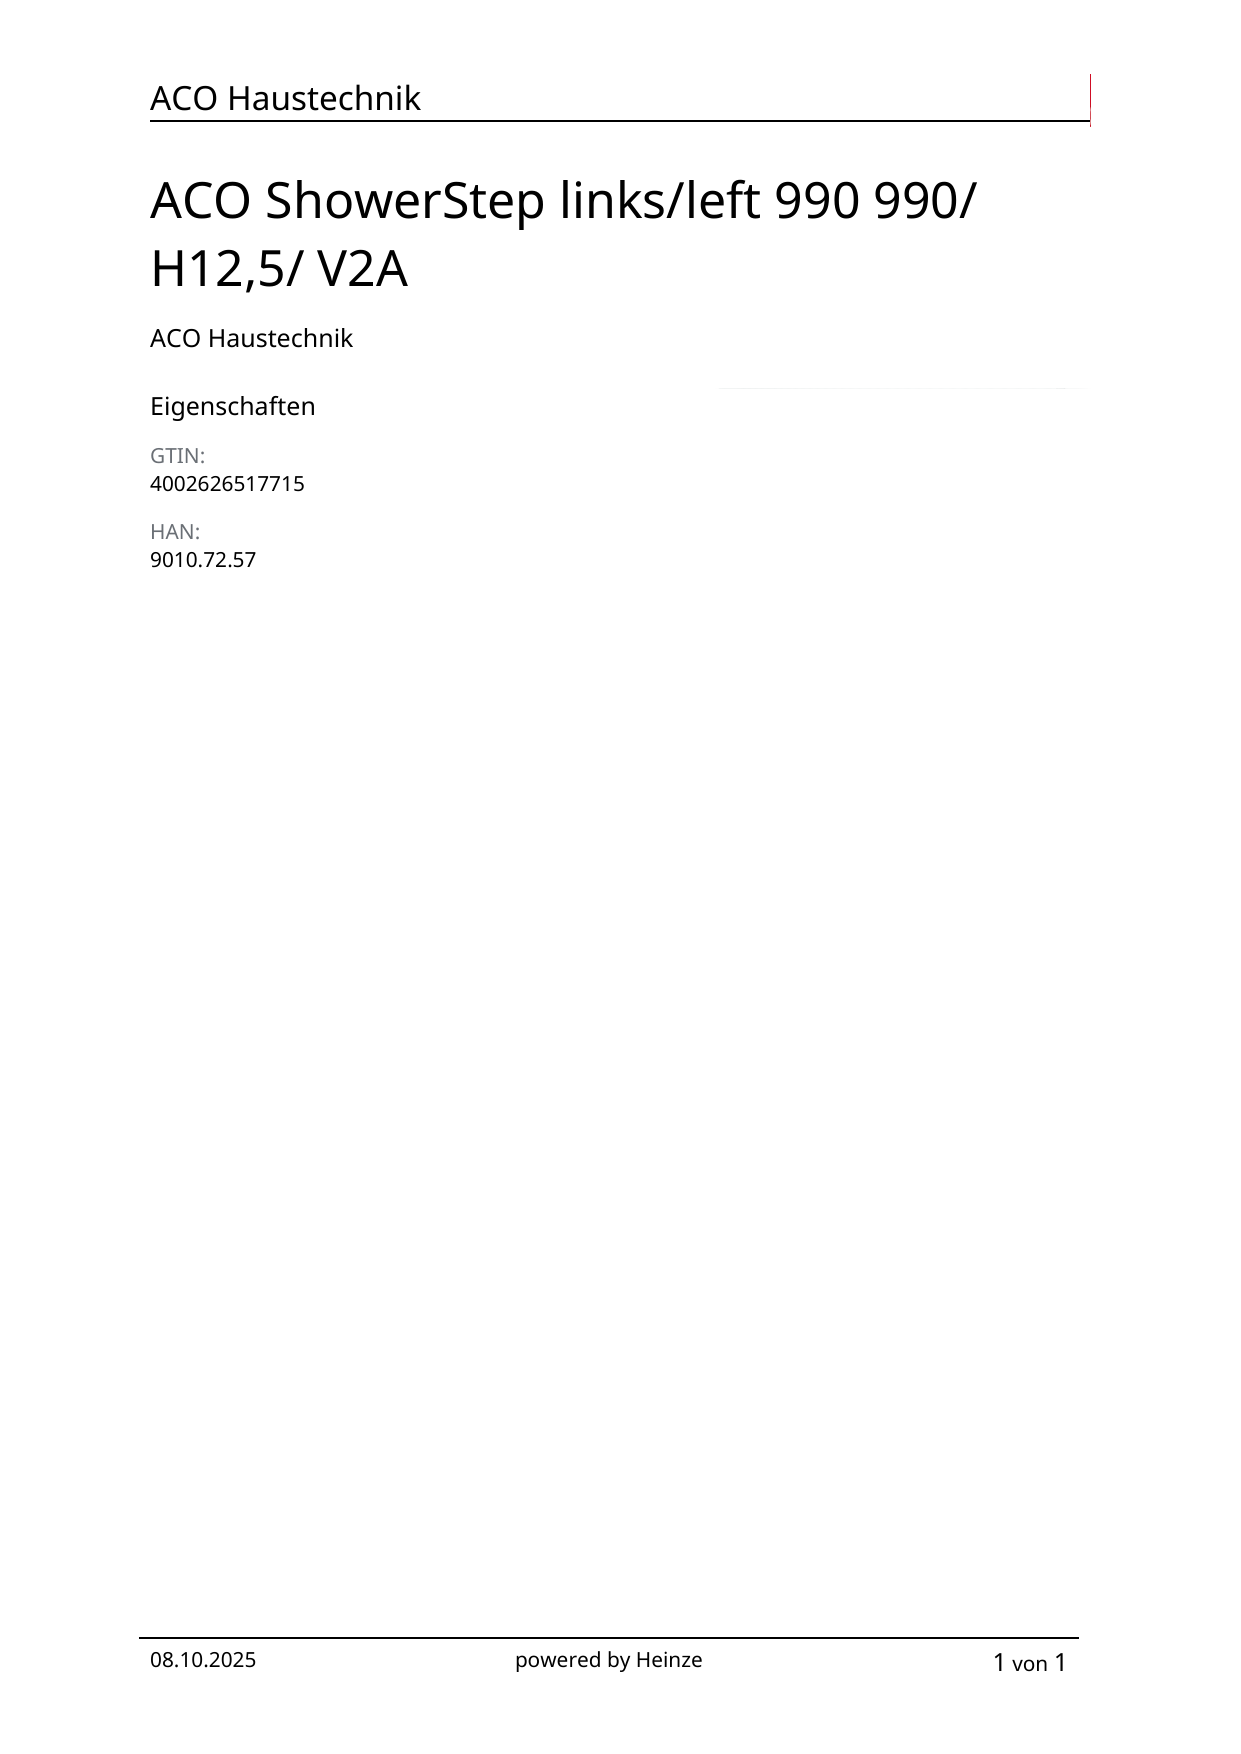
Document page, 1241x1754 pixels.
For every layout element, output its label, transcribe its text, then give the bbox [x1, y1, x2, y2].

text GTIN: [150, 441, 1090, 469]
text ACO ShowerStep links/left 990 990/ H12,5/ V2A [150, 165, 1090, 301]
text 9010.72.57 [150, 545, 1090, 574]
text 4002626517715 [150, 469, 1090, 498]
text ACO Haustechnik [150, 320, 1090, 354]
text HAN: [150, 517, 1090, 545]
text Eigenschaften [150, 388, 1090, 422]
